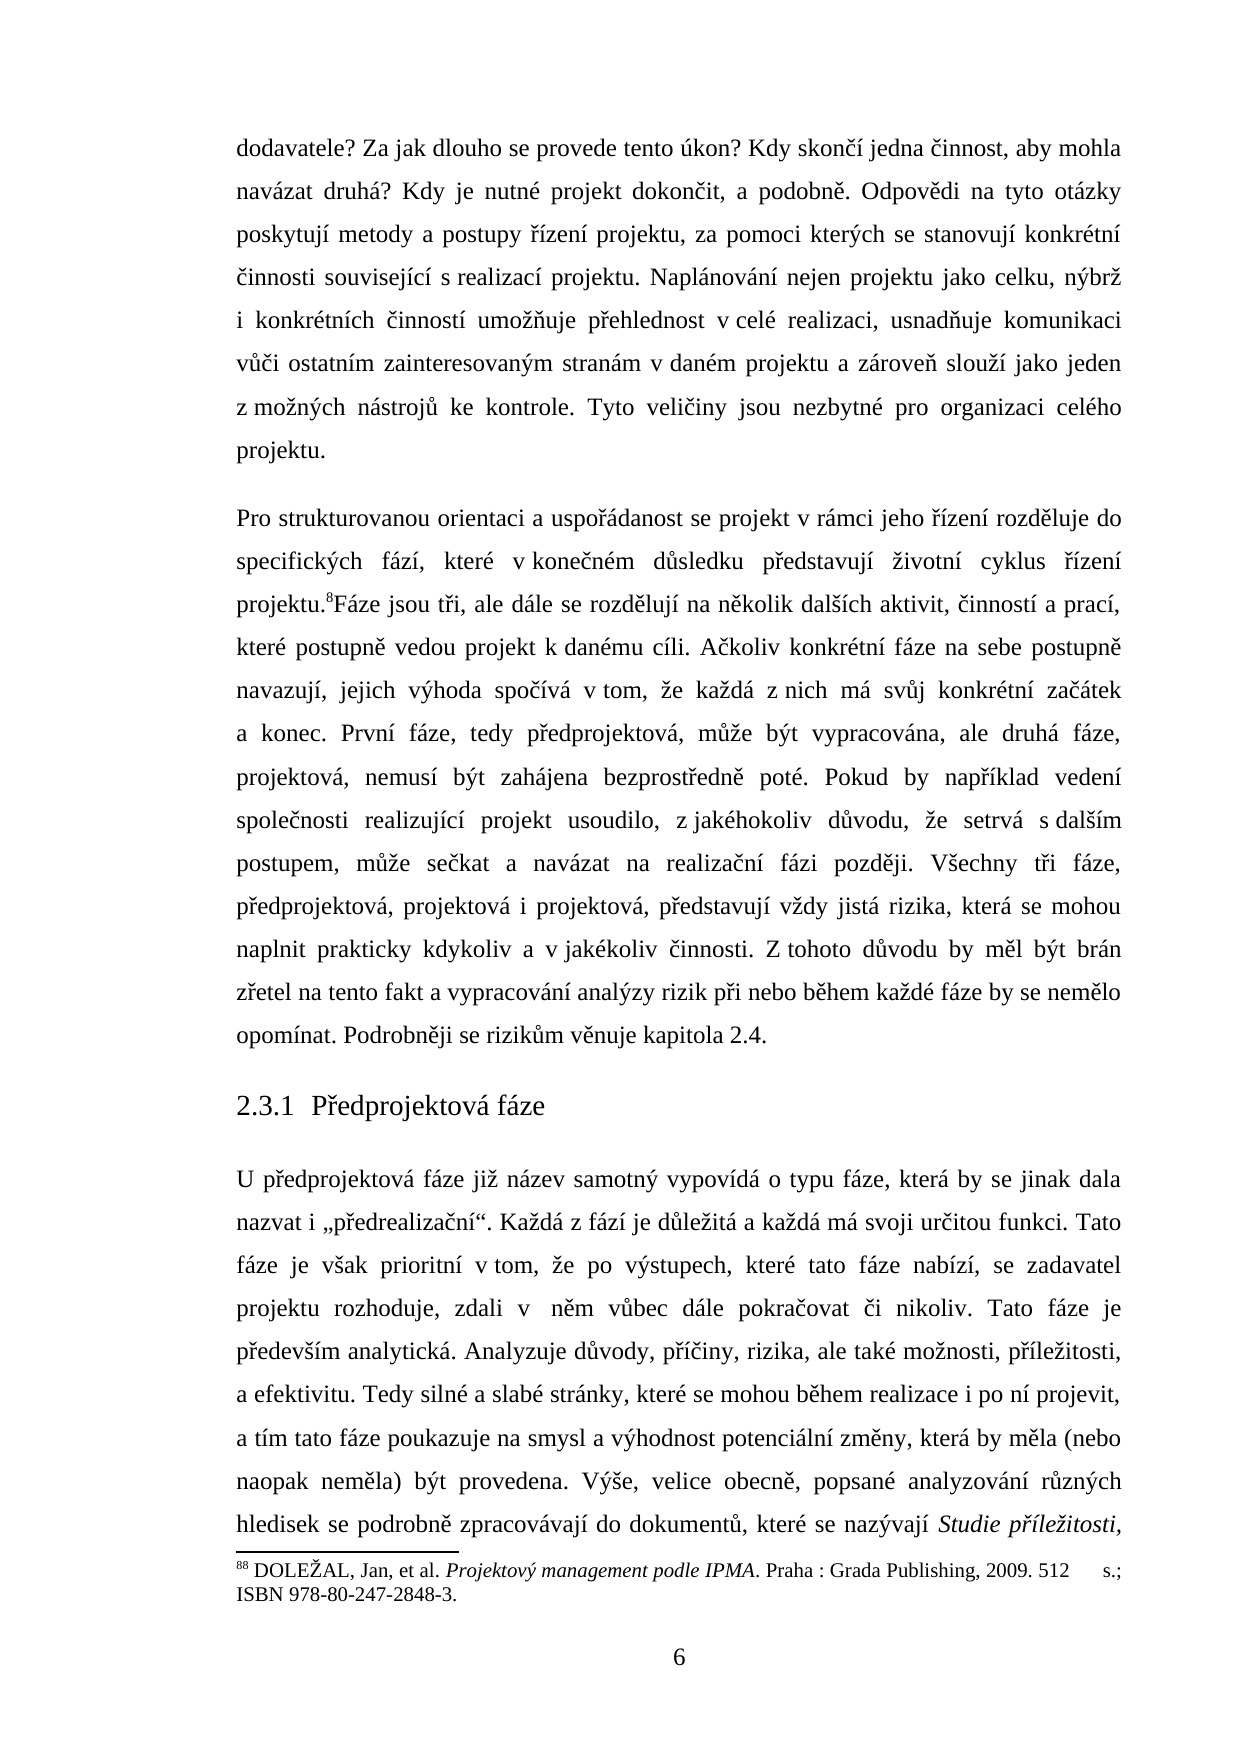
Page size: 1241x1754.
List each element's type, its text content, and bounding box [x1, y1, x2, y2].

subtitle Předprojektová fáze [236, 1088, 1122, 1122]
text Pro strukturovanou orientaci a uspořádanost se projekt v rámci jeho řízení rozděluje do specifických fází, které v konečném důsledku představují životní cyklus řízení projektu.Fáze jsou tři, ale dále se rozdělují na několik dalších aktivit, činností a prací, které postupně vedou projekt k danému cíli. Ačkoliv konkrétní fáze na sebe postupně navazují, jejich výhoda spočívá v tom, že každá z nich má svůj konkrétní začátek a konec. První fáze, tedy předprojektová, může být vypracována, ale druhá fáze, projektová, nemusí být zahájena bezprostředně poté. Pokud by například vedení společnosti realizující projekt usoudilo, z jakéhokoliv důvodu, že setrvá s dalším postupem, může sečkat a navázat na realizační fázi později. Všechny tři fáze, předprojektová, projektová i projektová, představují vždy jistá rizika, která se mohou naplnit prakticky kdykoliv a v jakékoliv činnosti. Z tohoto důvodu by měl být brán zřetel na tento fakt a vypracování analýzy rizik při nebo během každé fáze by se nemělo opomínat. Podrobněji se rizikům věnuje kapitola 2.4. [236, 503, 1122, 1049]
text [236, 1164, 1122, 1538]
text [236, 133, 1122, 463]
